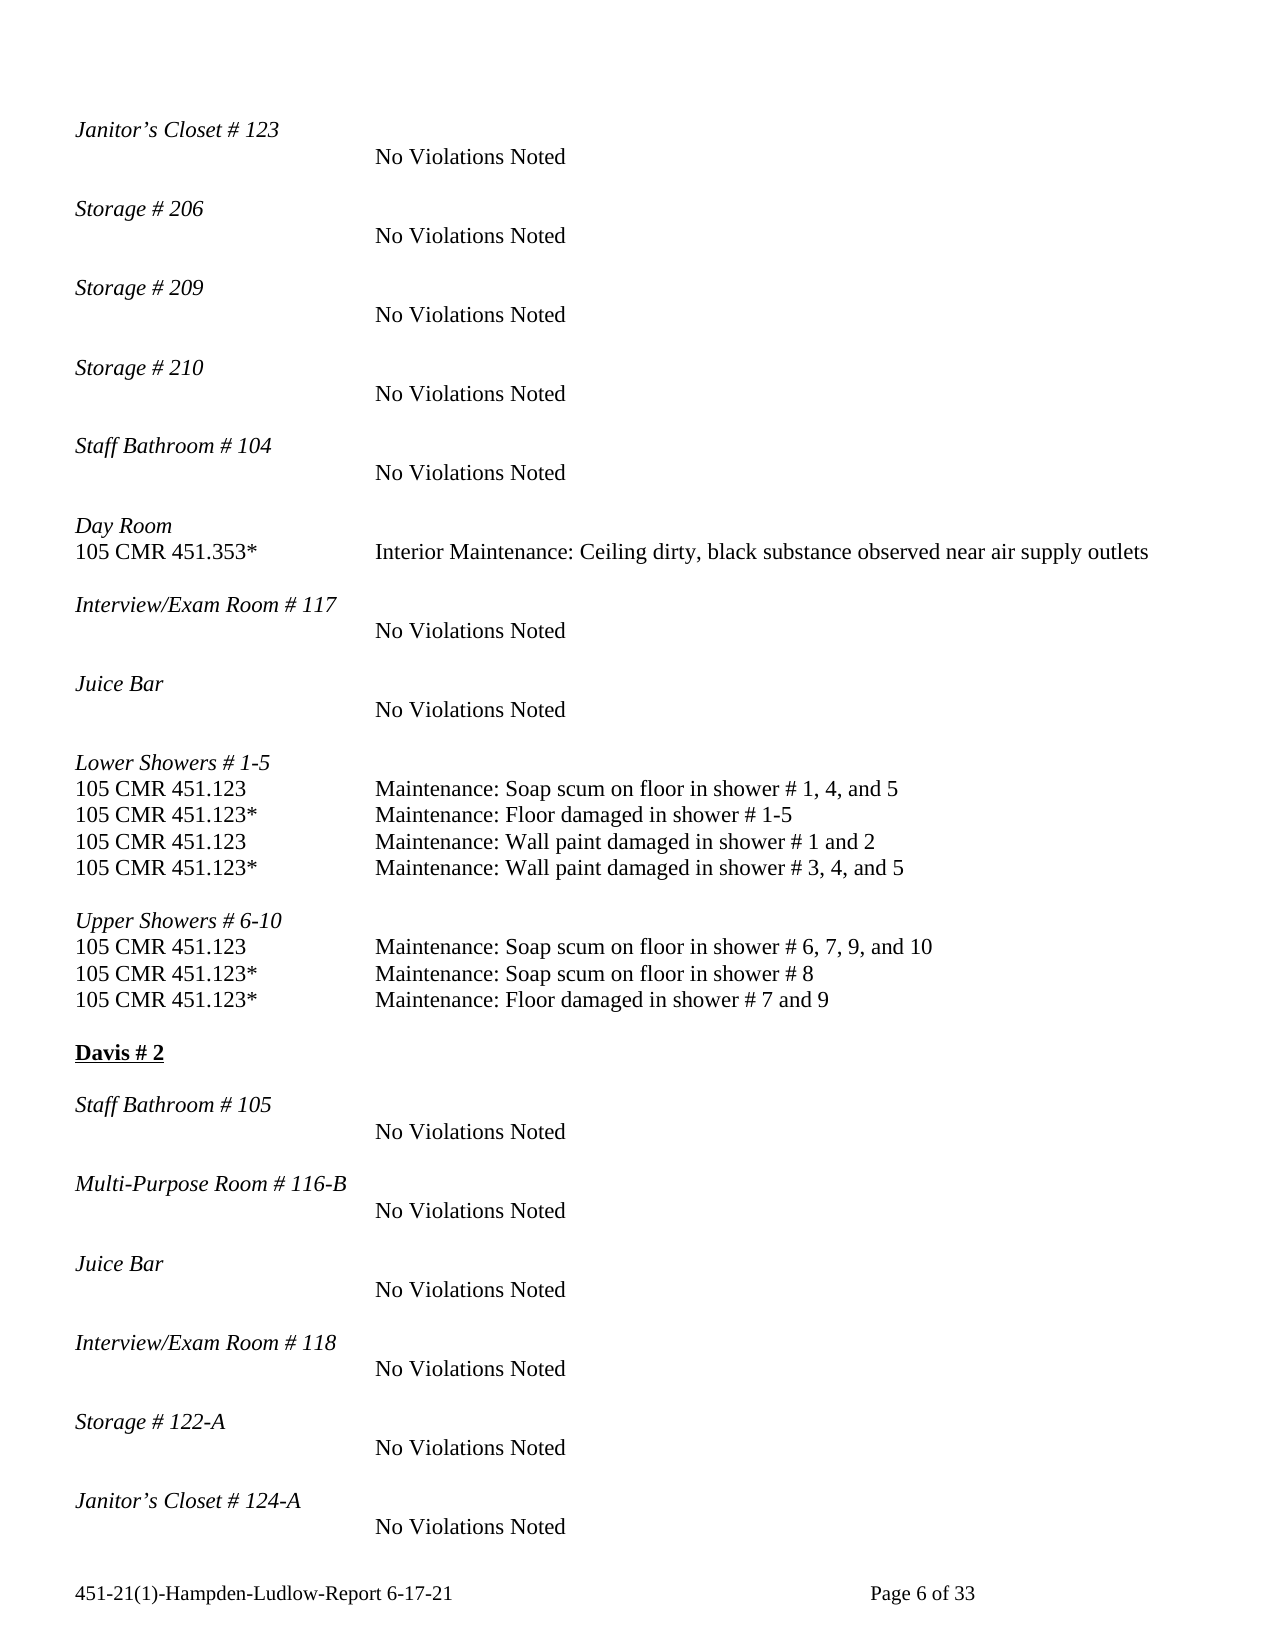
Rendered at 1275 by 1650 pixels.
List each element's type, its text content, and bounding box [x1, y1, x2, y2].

text 105 CMR 451.123* Maintenance: Wall paint damaged in shower # 3, 4, and 5 [75, 854, 1200, 881]
text No Violations Noted [75, 459, 1200, 485]
text 105 CMR 451.123* Maintenance: Floor damaged in shower # 7 and 9 [75, 986, 1200, 1012]
text Juice Bar [75, 670, 1200, 696]
text No Violations Noted [75, 617, 1200, 643]
text No Violations Noted [75, 301, 1200, 327]
text Storage # 210 [75, 353, 1200, 380]
text Janitor’s Closet # 123 [75, 116, 1200, 143]
text No Violations Noted [75, 1197, 1200, 1223]
text Staff Bathroom # 105 [75, 1091, 1200, 1118]
text Storage # 209 [75, 274, 1200, 301]
text Day Room [75, 512, 1200, 538]
text 105 CMR 451.123 Maintenance: Soap scum on floor in shower # 1, 4, and 5 [75, 775, 1200, 802]
text No Violations Noted [75, 696, 1200, 722]
text Storage # 206 [75, 195, 1200, 222]
text Janitor’s Closet # 124-A [75, 1487, 1200, 1513]
text Staff Bathroom # 104 [75, 433, 1200, 459]
text No Violations Noted [75, 1434, 1200, 1460]
text 105 CMR 451.123 Maintenance: Soap scum on floor in shower # 6, 7, 9, and 10 [75, 933, 1200, 960]
text Lower Showers # 1-5 [75, 749, 1200, 775]
text 105 CMR 451.123* Maintenance: Soap scum on floor in shower # 8 [75, 960, 1200, 986]
text Interview/Exam Room # 117 [75, 591, 1200, 617]
text No Violations Noted [75, 1118, 1200, 1144]
text No Violations Noted [75, 222, 1200, 248]
text Davis # 2 [75, 1039, 1200, 1065]
text No Violations Noted [75, 1355, 1200, 1381]
text 105 CMR 451.123 Maintenance: Wall paint damaged in shower # 1 and 2 [75, 828, 1200, 854]
text Storage # 122-A [75, 1408, 1200, 1434]
text Interview/Exam Room # 118 [75, 1329, 1200, 1355]
text No Violations Noted [75, 143, 1200, 169]
text Multi-Purpose Room # 116-B [75, 1171, 1200, 1197]
text 105 CMR 451.353* Interior Maintenance: Ceiling dirty, black substance observed near air supply outlets [75, 538, 1200, 564]
text No Violations Noted [75, 380, 1200, 406]
text Juice Bar [75, 1249, 1200, 1276]
text 105 CMR 451.123* Maintenance: Floor damaged in shower # 1-5 [75, 802, 1200, 828]
text No Violations Noted [75, 1276, 1200, 1302]
text Upper Showers # 6-10 [75, 907, 1200, 933]
text No Violations Noted [75, 1513, 1200, 1539]
